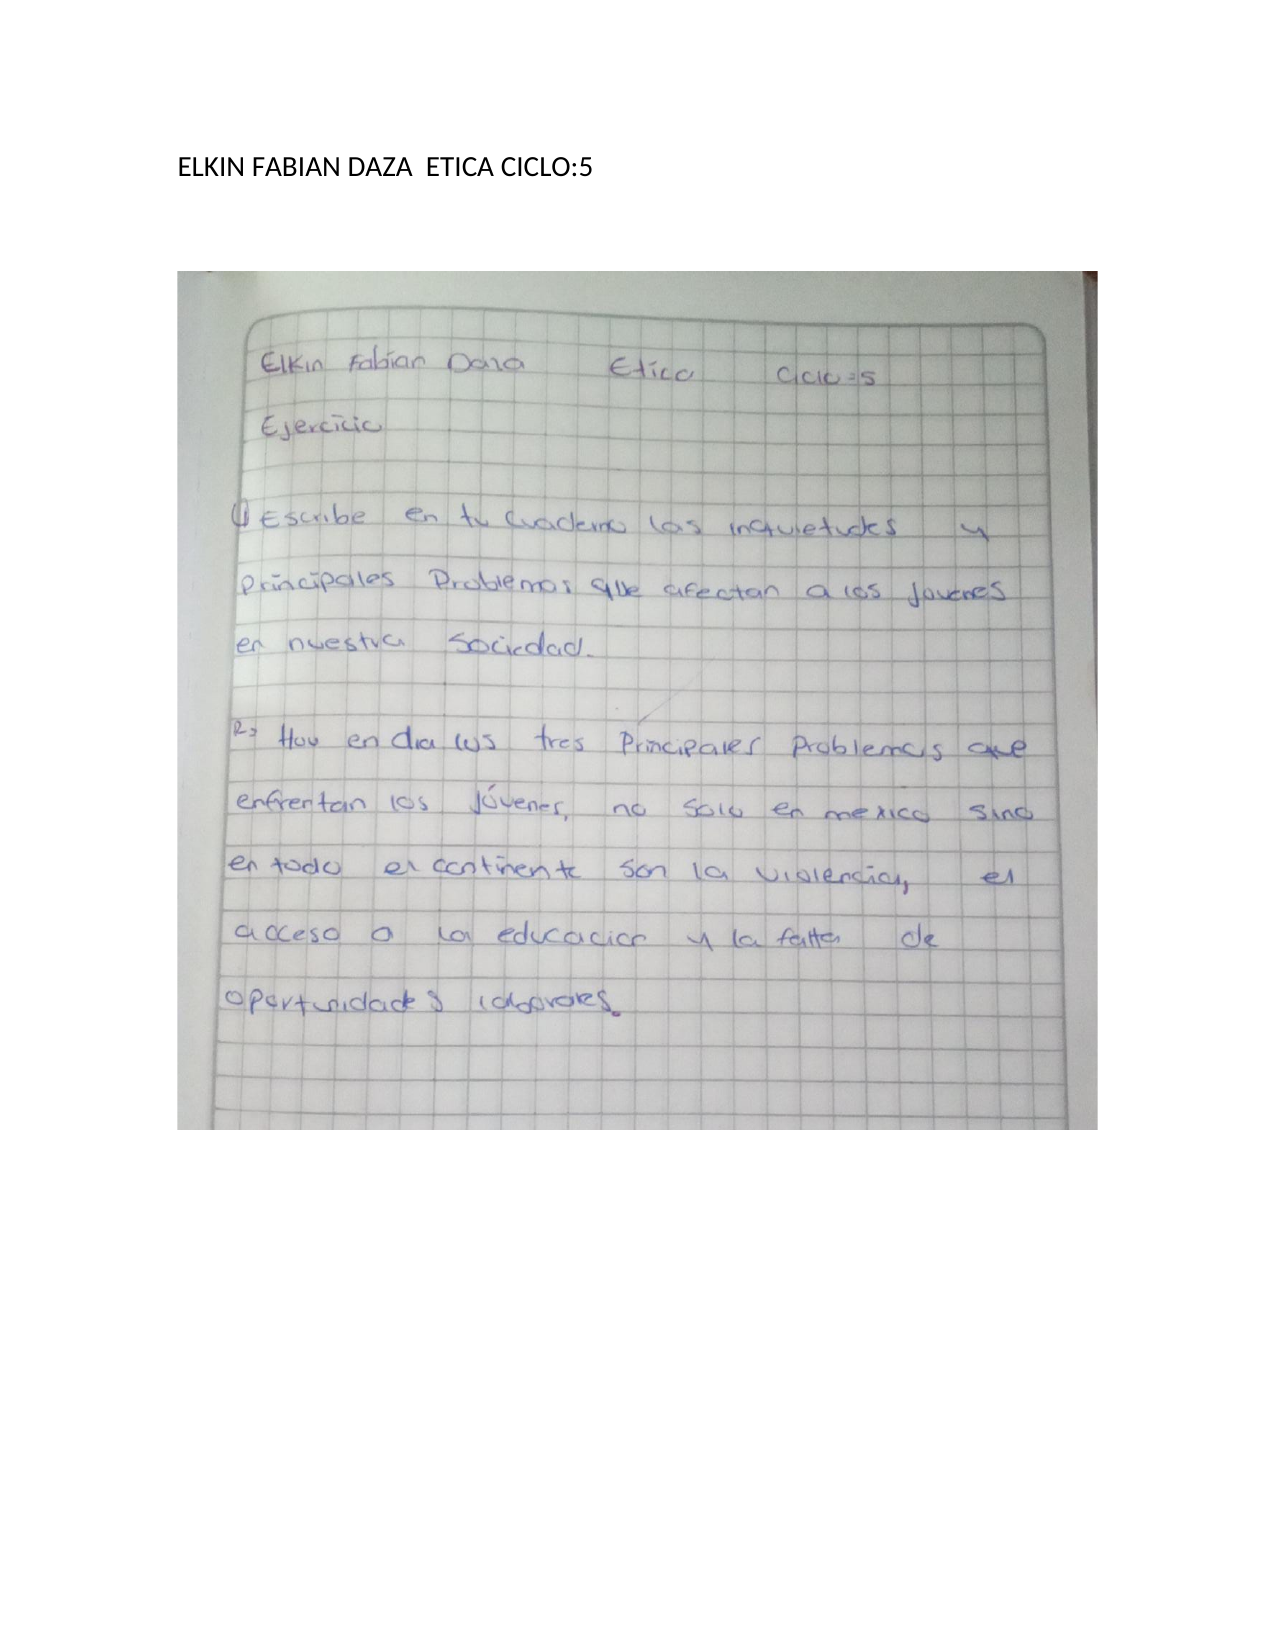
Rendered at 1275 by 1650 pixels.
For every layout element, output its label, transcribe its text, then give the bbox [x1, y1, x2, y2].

picture [177, 271, 1098, 1130]
text ELKIN FABIAN DAZA ETICA CICLO:5 [177, 148, 1098, 183]
